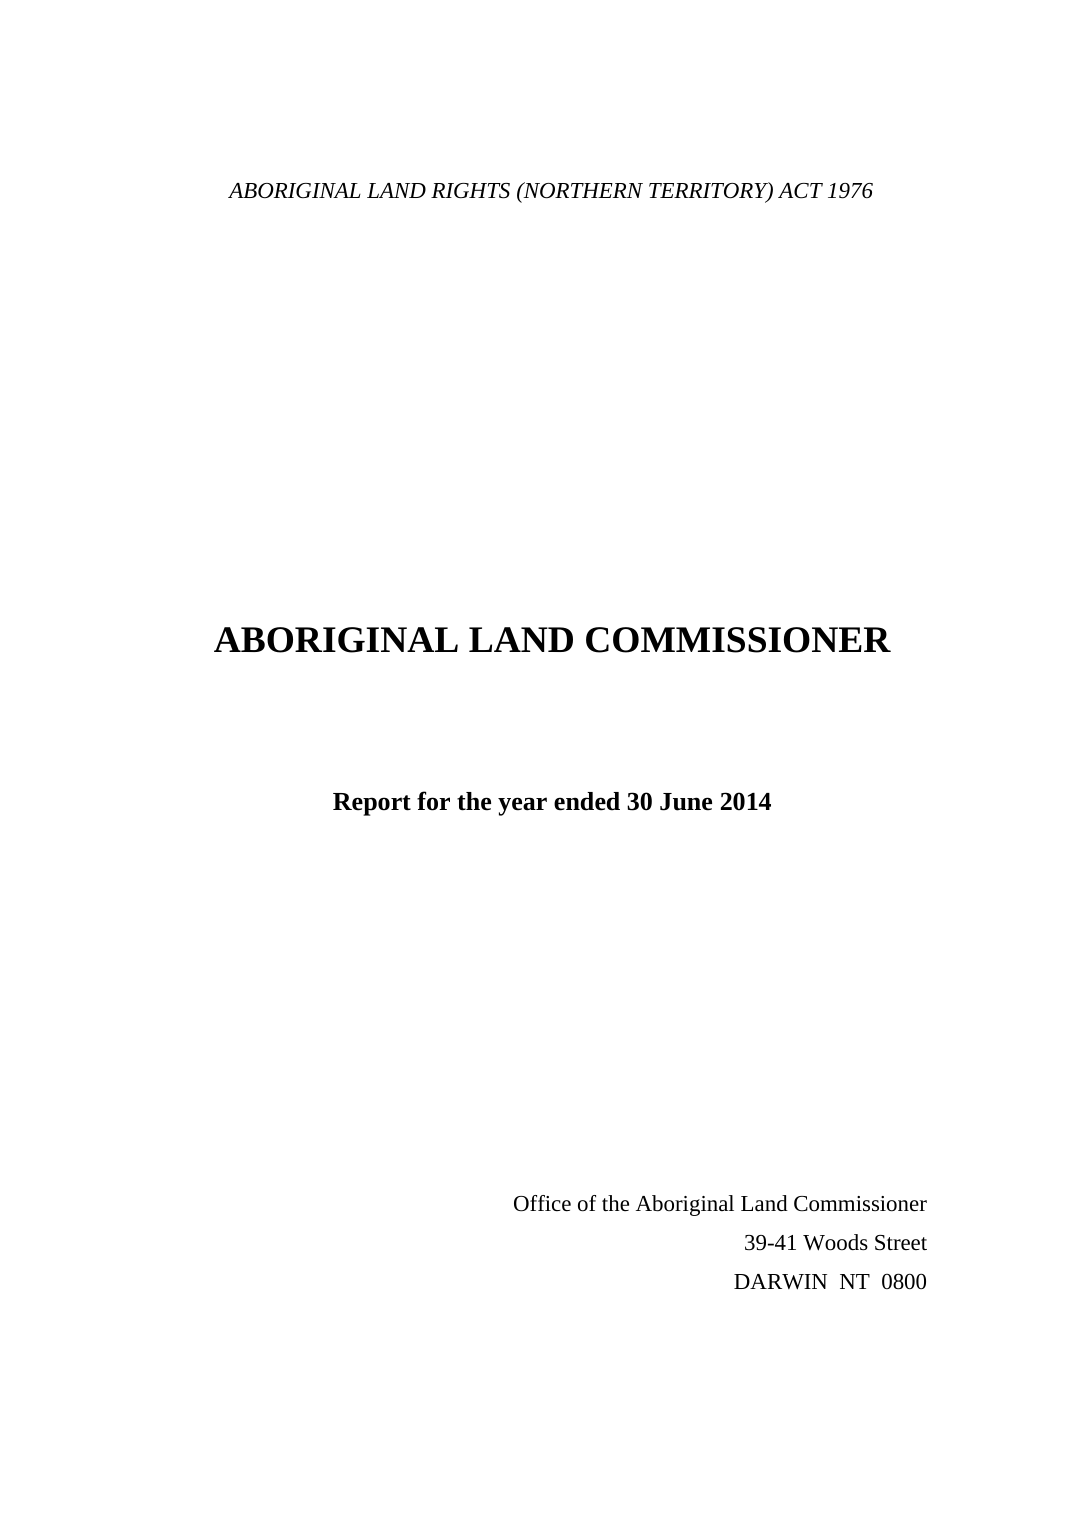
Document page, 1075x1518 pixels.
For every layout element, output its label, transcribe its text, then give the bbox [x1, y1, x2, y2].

text Office of the Aboriginal Land Commissioner [177, 1191, 927, 1217]
subtitle ABORIGINAL LAND COMMISSIONER [177, 617, 927, 661]
subtitle Report for the year ended 30 June 2014 [177, 786, 927, 816]
text DARWIN NT 0800 [177, 1268, 927, 1294]
text ABORIGINAL LAND RIGHTS (NORTHERN TERRITORY) ACT 1976 [177, 177, 927, 203]
text 39-41 Woods Street [177, 1229, 927, 1256]
